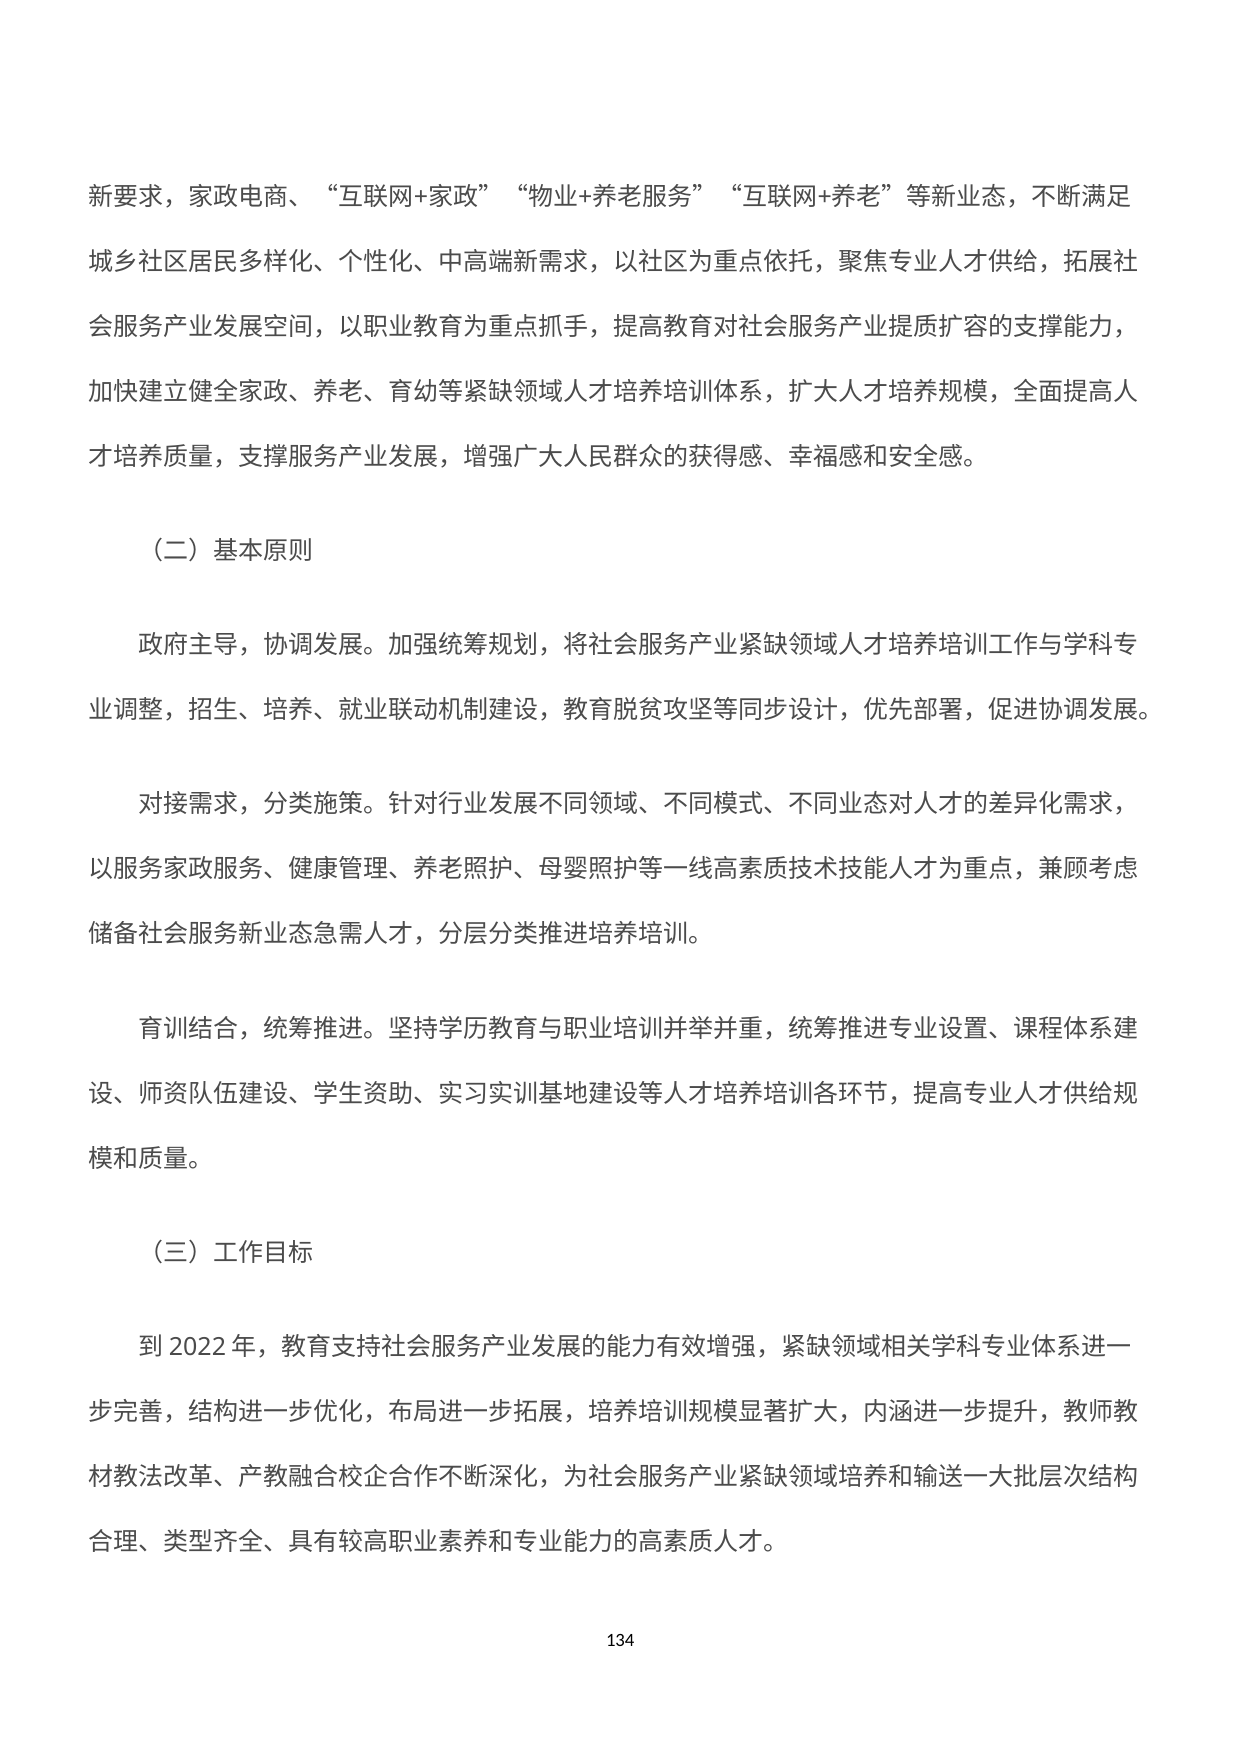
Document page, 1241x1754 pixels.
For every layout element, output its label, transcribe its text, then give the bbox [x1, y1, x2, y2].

text 政府主导，协调发展。加强统筹规划，将社会服务产业紧缺领域人才培养培训工作与学科专业调整，招生、培养、就业联动机制建设，教育脱贫攻坚等同步设计，优先部署，促进协调发展。 [89, 610, 1152, 740]
text 育训结合，统筹推进。坚持学历教育与职业培训并举并重，统筹推进专业设置、课程体系建设、师资队伍建设、学生资助、实习实训基地建设等人才培养培训各环节，提高专业人才供给规模和质量。 [89, 994, 1152, 1189]
text 到2022年，教育支持社会服务产业发展的能力有效增强，紧缺领域相关学科专业体系进一步完善，结构进一步优化，布局进一步拓展，培养培训规模显著扩大，内涵进一步提升，教师教材教法改革、产教融合校企合作不断深化，为社会服务产业紧缺领域培养和输送一大批层次结构合理、类型齐全、具有较高职业素养和专业能力的高素质人才。 [89, 1312, 1152, 1572]
text （三）工作目标 [89, 1218, 1152, 1283]
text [89, 162, 1152, 487]
text （二）基本原则 [89, 516, 1152, 581]
text 对接需求，分类施策。针对行业发展不同领域、不同模式、不同业态对人才的差异化需求，以服务家政服务、健康管理、养老照护、母婴照护等一线高素质技术技能人才为重点，兼顾考虑储备社会服务新业态急需人才，分层分类推进培养培训。 [89, 769, 1152, 964]
